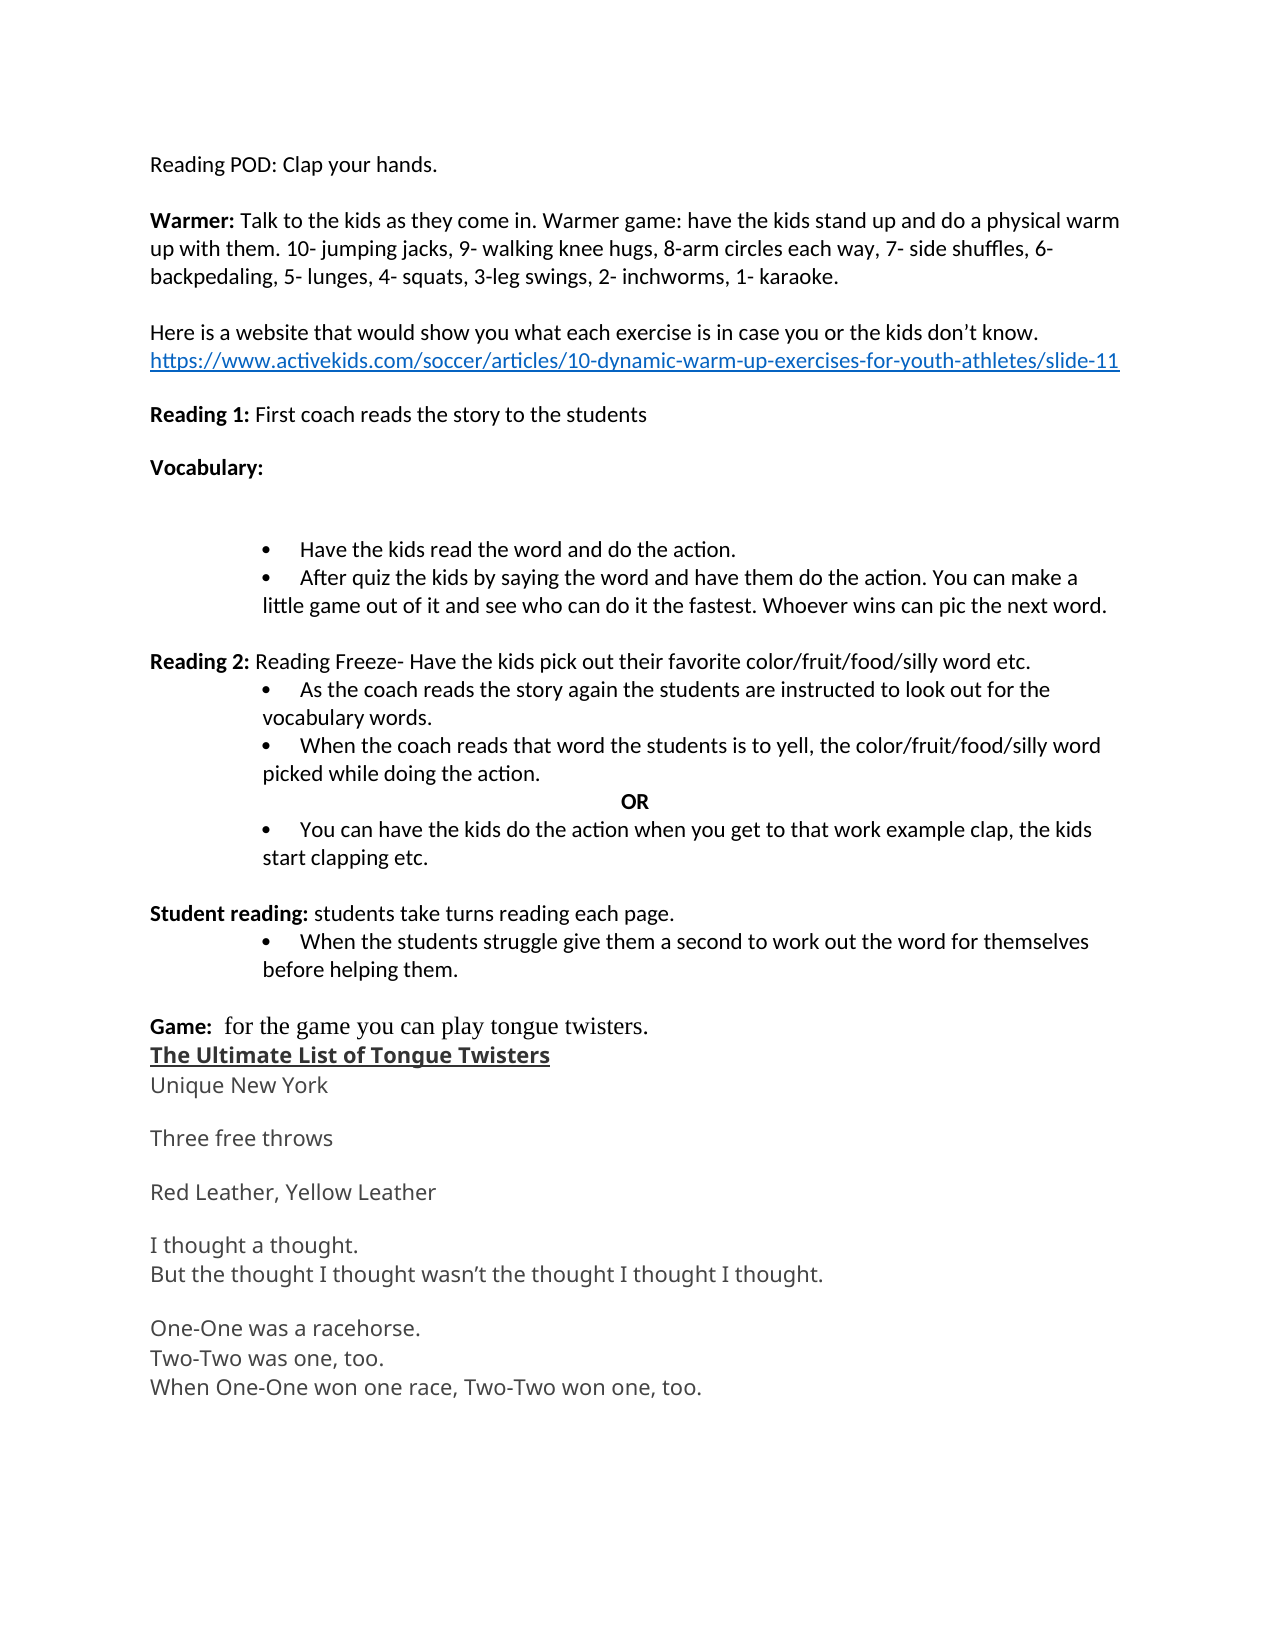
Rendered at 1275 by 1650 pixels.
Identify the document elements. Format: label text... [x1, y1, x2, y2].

text https://www.activekids.com/soccer/articles/10-dynamic-warm-up-exercises-for-youth-athletes/slide-11 [150, 346, 1125, 374]
text Student reading: students take turns reading each page. [150, 899, 1125, 927]
text Reading 2: Reading Freeze- Have the kids pick out their favorite color/fruit/food/silly word etc. [150, 647, 1125, 675]
text The Ultimate List of Tongue Twisters [150, 1040, 1125, 1070]
list After quiz the kids by saying the word and have them do the action. You can make a little game out of it and see who can do it the fastest. Whoever wins can pic the next word. [262, 563, 1125, 619]
text One-One was a racehorse. Two-Two was one, too. When One-One won one race, Two-Two won one, too. [150, 1313, 1125, 1402]
list You can have the kids do the action when you get to that work example clap, the kids start clapping etc. [262, 815, 1125, 871]
text Three free throws [150, 1123, 1125, 1153]
text Reading 1: First coach reads the story to the students [150, 400, 1125, 428]
text Game: for the game you can play tongue twisters. [150, 1011, 1125, 1040]
text Warmer: Talk to the kids as they come in. Warmer game: have the kids stand up and do a physical warm up with them. 10- jumping jacks, 9- walking knee hugs, 8-arm circles each way, 7- side shuffles, 6- backpedaling, 5- lunges, 4- squats, 3-leg swings, 2- inchworms, 1- karaoke. [150, 206, 1125, 290]
list When the students struggle give them a second to work out the word for themselves before helping them. [262, 927, 1125, 983]
text I thought a thought. But the thought I thought wasn’t the thought I thought I thought. [150, 1230, 1125, 1289]
text OR [150, 787, 1125, 815]
text Here is a website that would show you what each exercise is in case you or the kids don’t know. [150, 318, 1125, 346]
text Reading POD: Clap your hands. [150, 150, 1125, 178]
text Unique New York [150, 1070, 1125, 1100]
list Have the kids read the word and do the action. [262, 535, 1125, 563]
text Red Leather, Yellow Leather [150, 1176, 1125, 1206]
list When the coach reads that word the students is to yell, the color/fruit/food/silly word picked while doing the action. [262, 731, 1125, 787]
text Vocabulary: [150, 453, 1125, 481]
list As the coach reads the story again the students are instructed to look out for the vocabulary words. [262, 675, 1125, 731]
